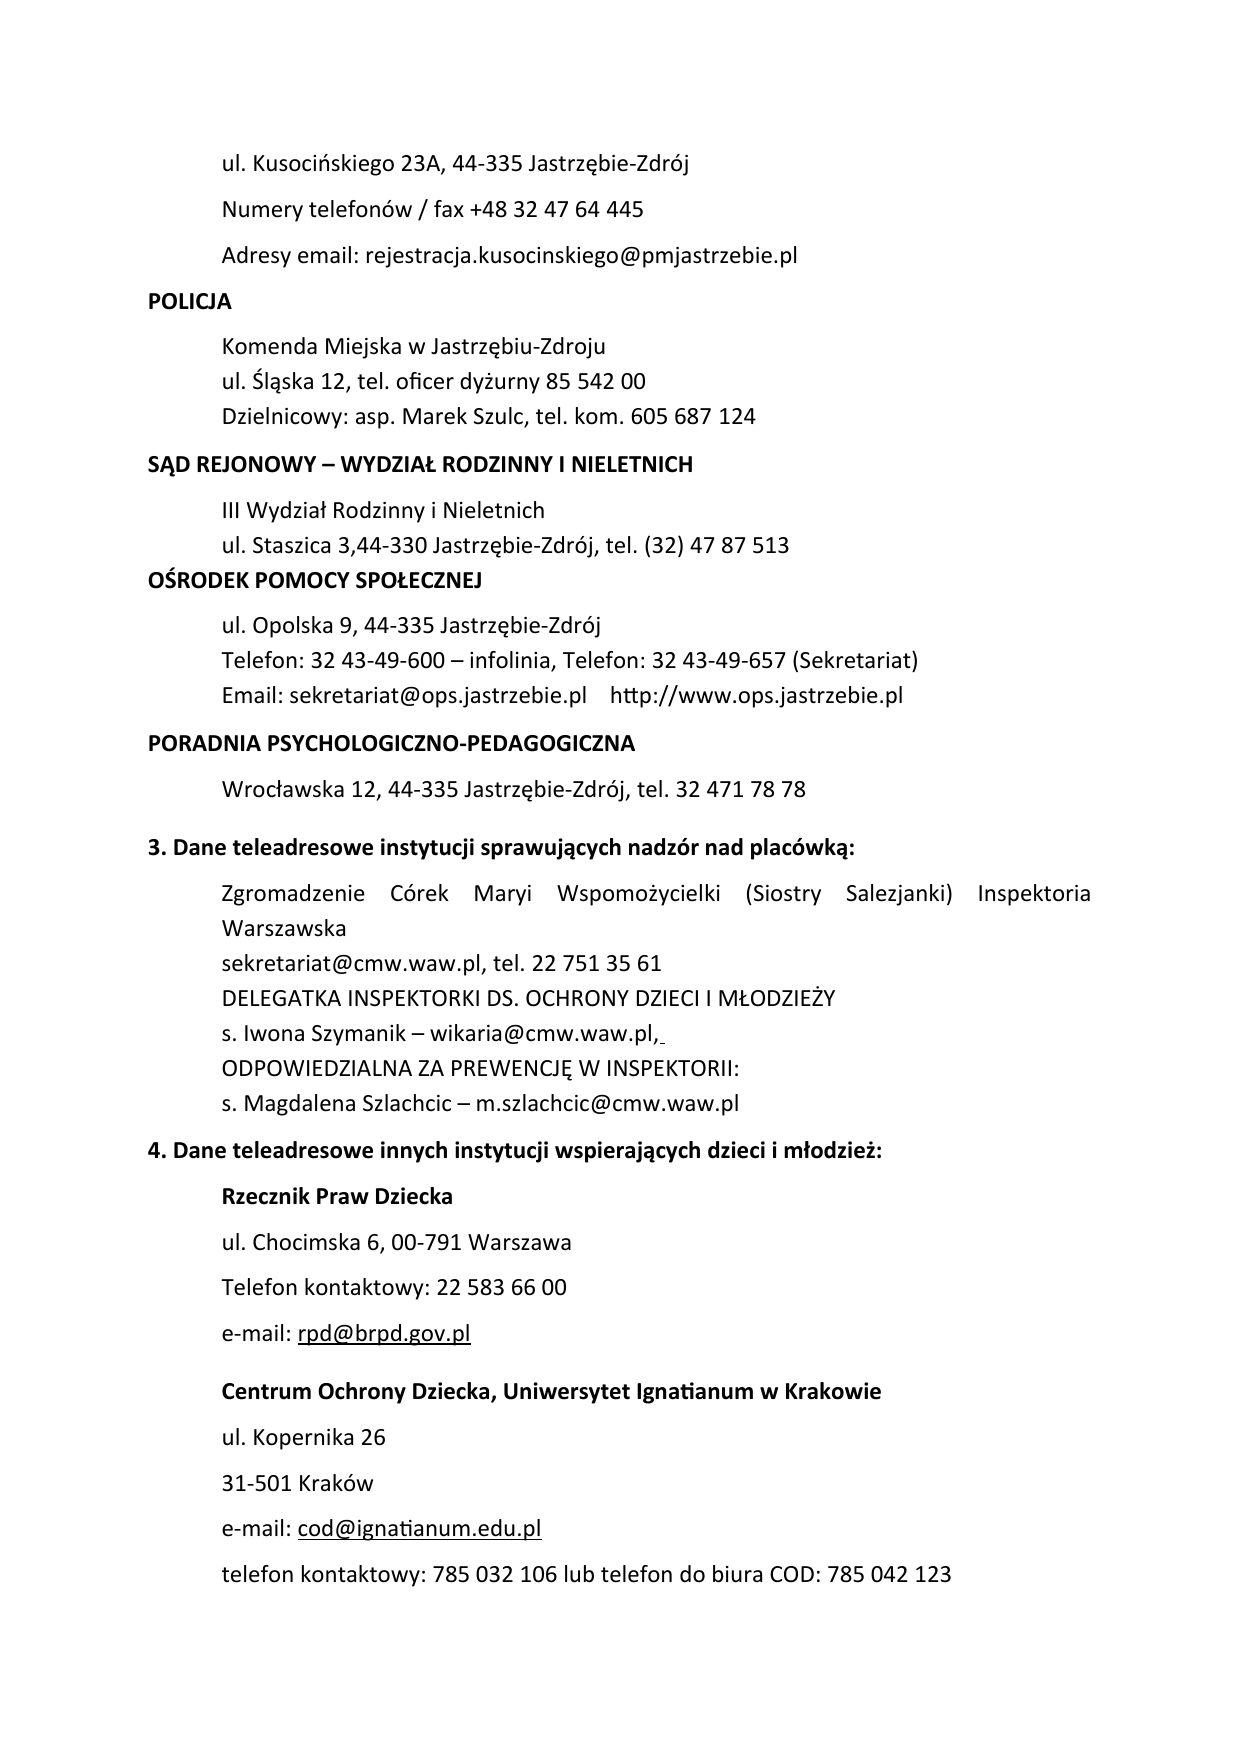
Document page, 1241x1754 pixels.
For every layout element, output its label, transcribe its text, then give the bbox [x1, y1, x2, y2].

text e-mail: cod@ignatianum.edu.pl [221, 1512, 1093, 1543]
text Email: sekretariat@ops.jastrzebie.pl http://www.ops.jastrzebie.pl [221, 679, 1093, 710]
text Dzielnicowy: asp. Marek Szulc, tel. kom. 605 687 124 [221, 401, 1093, 431]
text Telefon: 32 43-49-600 – infolinia, Telefon: 32 43-49-657 (Sekretariat) [221, 644, 1093, 675]
text Zgromadzenie Córek Maryi Wspomożycielki (Siostry Salezjanki) Inspektoria Warszawska [221, 877, 1093, 942]
text ul. Kusocińskiego 23A, 44-335 Jastrzębie-Zdrój [148, 148, 1093, 178]
text Komenda Miejska w Jastrzębiu-Zdroju [221, 331, 1093, 361]
text OŚRODEK POMOCY SPOŁECZNEJ [148, 564, 1093, 594]
text 3. Dane teleadresowe instytucji sprawujących nadzór nad placówką: [148, 831, 1093, 861]
text III Wydział Rodzinny i Nieletnich [221, 494, 1093, 524]
text ul. Staszica 3,44-330 Jastrzębie-Zdrój, tel. (32) 47 87 513 [221, 529, 1093, 559]
text telefon kontaktowy: 785 032 106 lub telefon do biura COD: 785 042 123 [221, 1558, 1093, 1589]
text ODPOWIEDZIALNA ZA PREWENCJĘ W INSPEKTORII: [221, 1052, 1093, 1082]
text 4. Dane teleadresowe innych instytucji wspierających dzieci i młodzież: [148, 1134, 1093, 1165]
text POLICJA [148, 285, 1093, 315]
text e-mail: rpd@brpd.gov.pl [221, 1317, 1093, 1348]
text Adresy email: rejestracja.kusocinskiego@pmjastrzebie.pl [148, 239, 1093, 269]
text Telefon kontaktowy: 22 583 66 00 [221, 1271, 1093, 1302]
text ul. Kopernika 26 [221, 1421, 1093, 1452]
text 31-501 Kraków [221, 1467, 1093, 1497]
text Wrocławska 12, 44-335 Jastrzębie-Zdrój, tel. 32 471 78 78 [221, 773, 1093, 803]
text SĄD REJONOWY – WYDZIAŁ RODZINNY I NIELETNICH [148, 448, 1093, 478]
text DELEGATKA INSPEKTORKI DS. OCHRONY DZIECI I MŁODZIEŻY [221, 982, 1093, 1012]
text ul. Chocimska 6, 00-791 Warszawa [221, 1226, 1093, 1256]
text s. Iwona Szymanik – wikaria@cmw.waw.pl, [221, 1017, 1093, 1047]
text Numery telefonów / fax +48 32 47 64 445 [148, 193, 1093, 224]
text ul. Śląska 12, tel. oficer dyżurny 85 542 00 [221, 366, 1093, 396]
text s. Magdalena Szlachcic – m.szlachcic@cmw.waw.pl [221, 1087, 1093, 1117]
text ul. Opolska 9, 44-335 Jastrzębie-Zdrój [221, 609, 1093, 640]
text sekretariat@cmw.waw.pl, tel. 22 751 35 61 [221, 947, 1093, 977]
text PORADNIA PSYCHOLOGICZNO-PEDAGOGICZNA [148, 727, 1093, 757]
text Rzecznik Praw Dziecka [221, 1180, 1093, 1210]
text Centrum Ochrony Dziecka, Uniwersytet Ignatianum w Krakowie [221, 1375, 1093, 1406]
